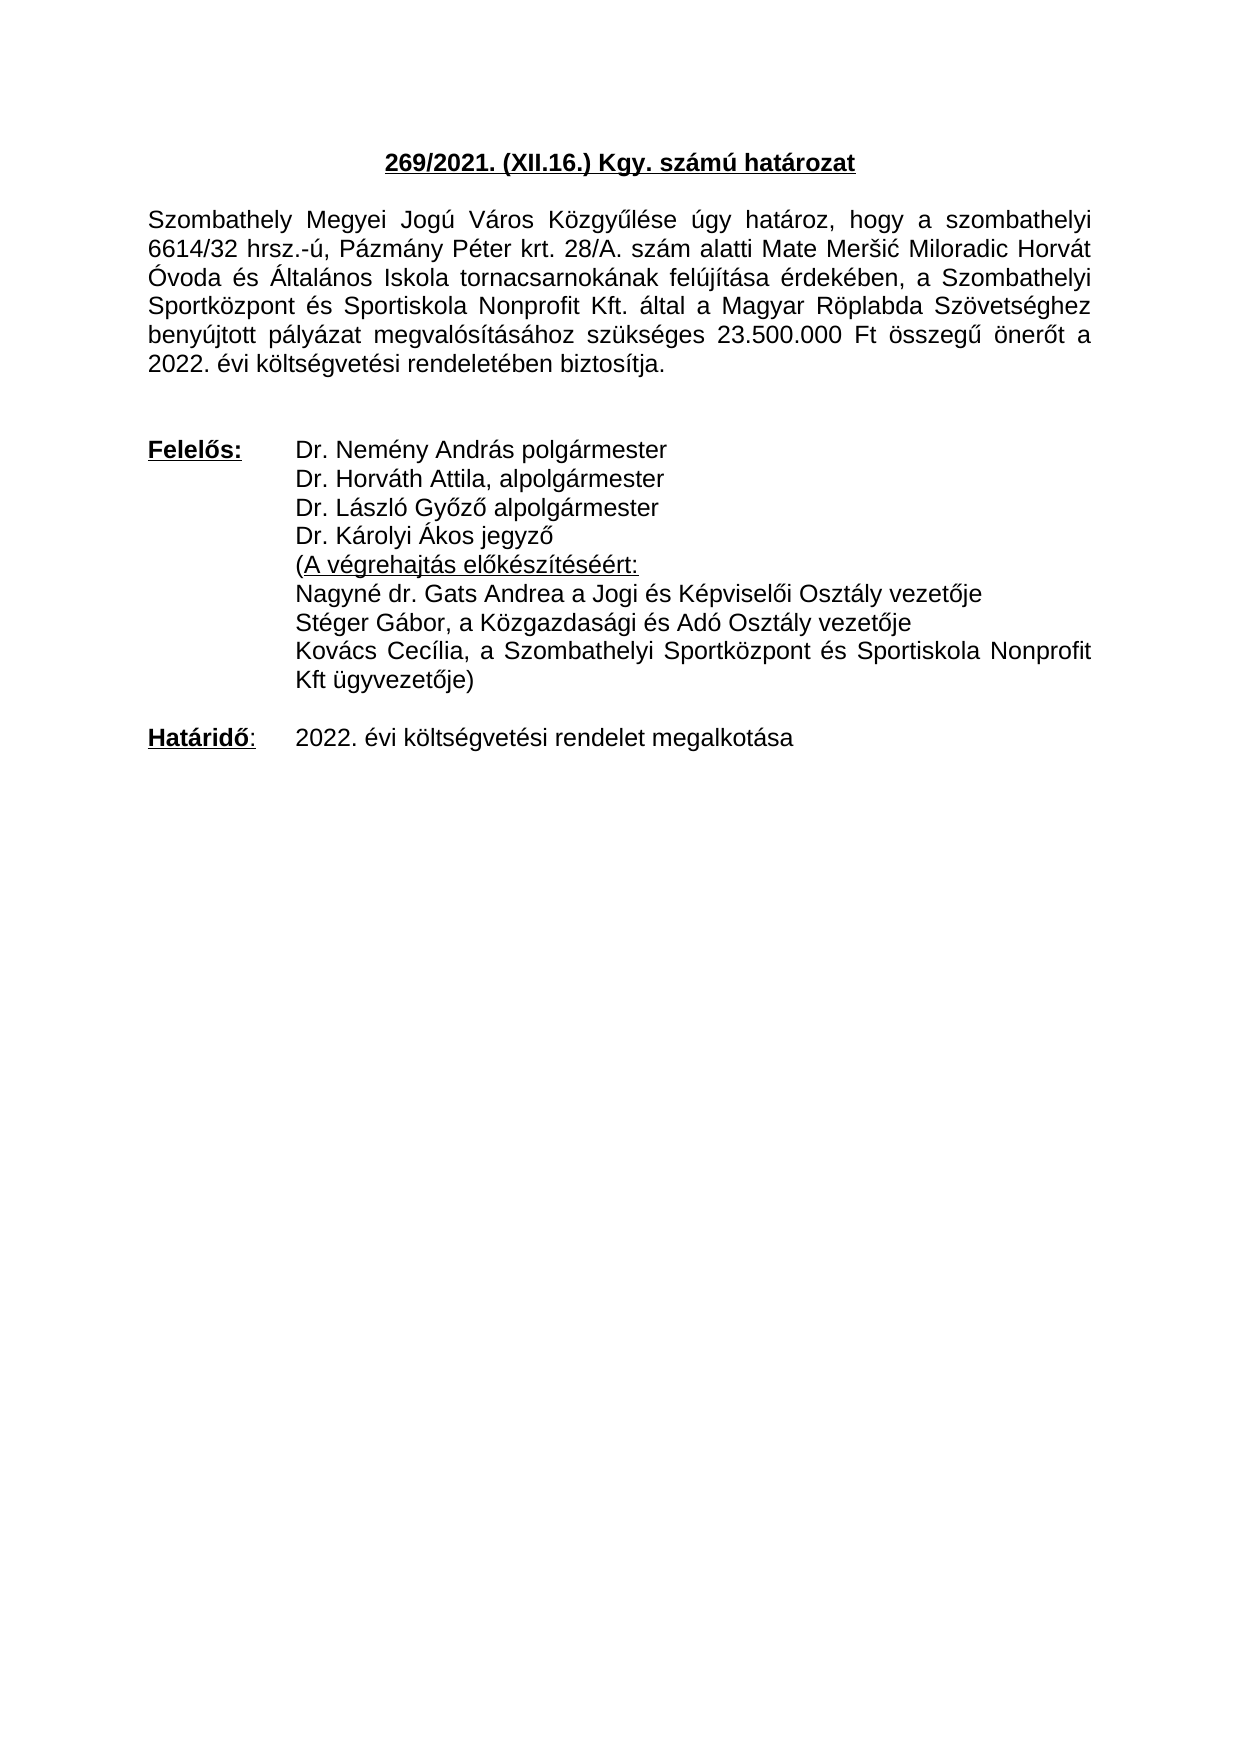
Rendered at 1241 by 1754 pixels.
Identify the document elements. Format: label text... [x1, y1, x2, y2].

text Szombathely Megyei Jogú Város Közgyűlése úgy határoz, hogy a szombathelyi 6614/32 hrsz.-ú, Pázmány Péter krt. 28/A. szám alatti Mate Meršić Miloradic Horvát Óvoda és Általános Iskola tornacsarnokának felújítása érdekében, a Szombathelyi Sportközpont és Sportiskola Nonprofit Kft. által a Magyar Röplabda Szövetséghez benyújtott pályázat megvalósításához szükséges 23.500.000 Ft összegű önerőt a 2022. évi költségvetési rendeletében biztosítja. [148, 205, 1093, 378]
text (A végrehajtás előkészítéséért: [295, 550, 1093, 579]
text Dr. László Győző alpolgármester [221, 493, 1093, 521]
text Dr. Károlyi Ákos jegyző [221, 521, 1093, 550]
text Határidő: 2022. évi költségvetési rendelet megalkotása [148, 723, 1093, 751]
text 269/2021. (XII.16.) Kgy. számú határozat [148, 148, 1093, 176]
text Stéger Gábor, a Közgazdasági és Adó Osztály vezetője [221, 608, 1093, 636]
text Felelős: Dr. Nemény András polgármester [148, 435, 1093, 464]
text Nagyné dr. Gats Andrea a Jogi és Képviselői Osztály vezetője [221, 579, 1093, 608]
text Kovács Cecília, a Szombathelyi Sportközpont és Sportiskola Nonprofit Kft ügyvezetője) [295, 636, 1093, 694]
text Dr. Horváth Attila, alpolgármester [221, 464, 1093, 493]
